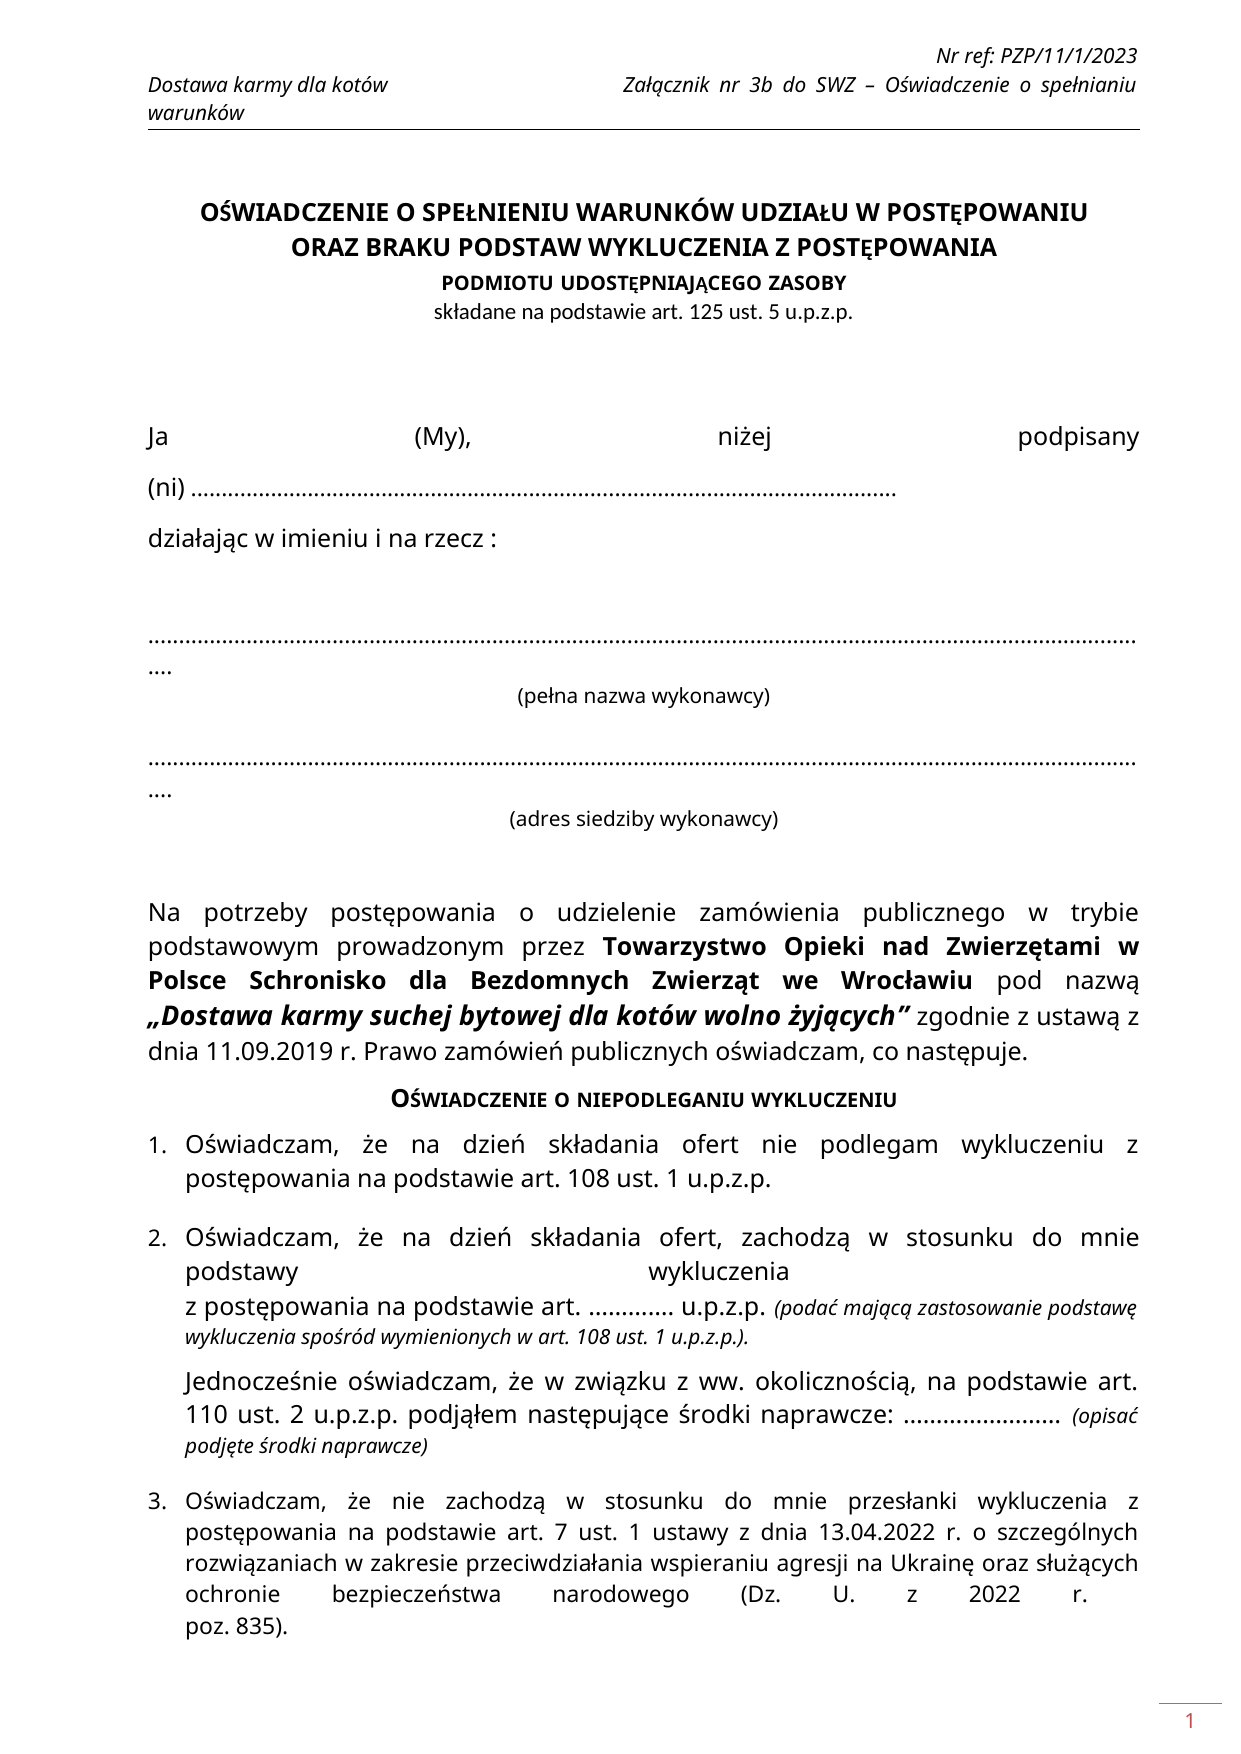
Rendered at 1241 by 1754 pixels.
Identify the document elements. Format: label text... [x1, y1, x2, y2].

list Oświadczam, że na dzień składania ofert nie podlegam wykluczeniu z postępowania na podstawie art. 108 ust. 1 u.p.z.p. [148, 1127, 1140, 1195]
text Oświadczenie o niepodleganiu wykluczeniu [148, 1080, 1140, 1114]
text (adres siedziby wykonawcy) [148, 804, 1140, 832]
text OŚWIADCZENIE O SPEŁNIENIU WARUNKÓW UDZIAŁU W POSTĘPOWANIU [148, 195, 1140, 229]
text składane na podstawie art. 125 ust. 5 u.p.z.p. [148, 297, 1140, 325]
text ORAZ BRAKU PODSTAW WYKLUCZENIA Z POSTĘPOWANIA [148, 229, 1140, 263]
text ..................................................................................................................................................................... [148, 741, 1140, 804]
text Ja (My), niżej podpisany (ni) ................................................................................................................... [148, 419, 1140, 504]
text ..................................................................................................................................................................... [148, 619, 1140, 682]
text Jednocześnie oświadczam, że w związku z ww. okolicznością, na podstawie art. 110 ust. 2 u.p.z.p. podjąłem następujące środki naprawcze: …………………… (opisać podjęte środki naprawcze) [185, 1363, 1140, 1460]
text (pełna nazwa wykonawcy) [148, 682, 1140, 710]
text podmiotu udostępniającego zasoby [148, 263, 1140, 297]
text działając w imieniu i na rzecz : [148, 521, 1140, 555]
list Oświadczam, że na dzień składania ofert, zachodzą w stosunku do mnie podstawy wykluczenia z postępowania na podstawie art. …………. u.p.z.p. (podać mającą zastosowanie podstawę wykluczenia spośród wymienionych w art. 108 ust. 1 u.p.z.p.). [148, 1220, 1140, 1351]
text Na potrzeby postępowania o udzielenie zamówienia publicznego w trybie podstawowym prowadzonym przez Towarzystwo Opieki nad Zwierzętami w Polsce Schronisko dla Bezdomnych Zwierząt we Wrocławiu pod nazwą „Dostawa karmy suchej bytowej dla kotów wolno żyjących” zgodnie z ustawą z dnia 11.09.2019 r. Prawo zamówień publicznych oświadczam, co następuje. [148, 895, 1140, 1068]
list Oświadczam, że nie zachodzą w stosunku do mnie przesłanki wykluczenia z postępowania na podstawie art. 7 ust. 1 ustawy z dnia 13.04.2022 r. o szczególnych rozwiązaniach w zakresie przeciwdziałania wspieraniu agresji na Ukrainę oraz służących ochronie bezpieczeństwa narodowego (Dz. U. z 2022 r. poz. 835). [148, 1485, 1140, 1641]
